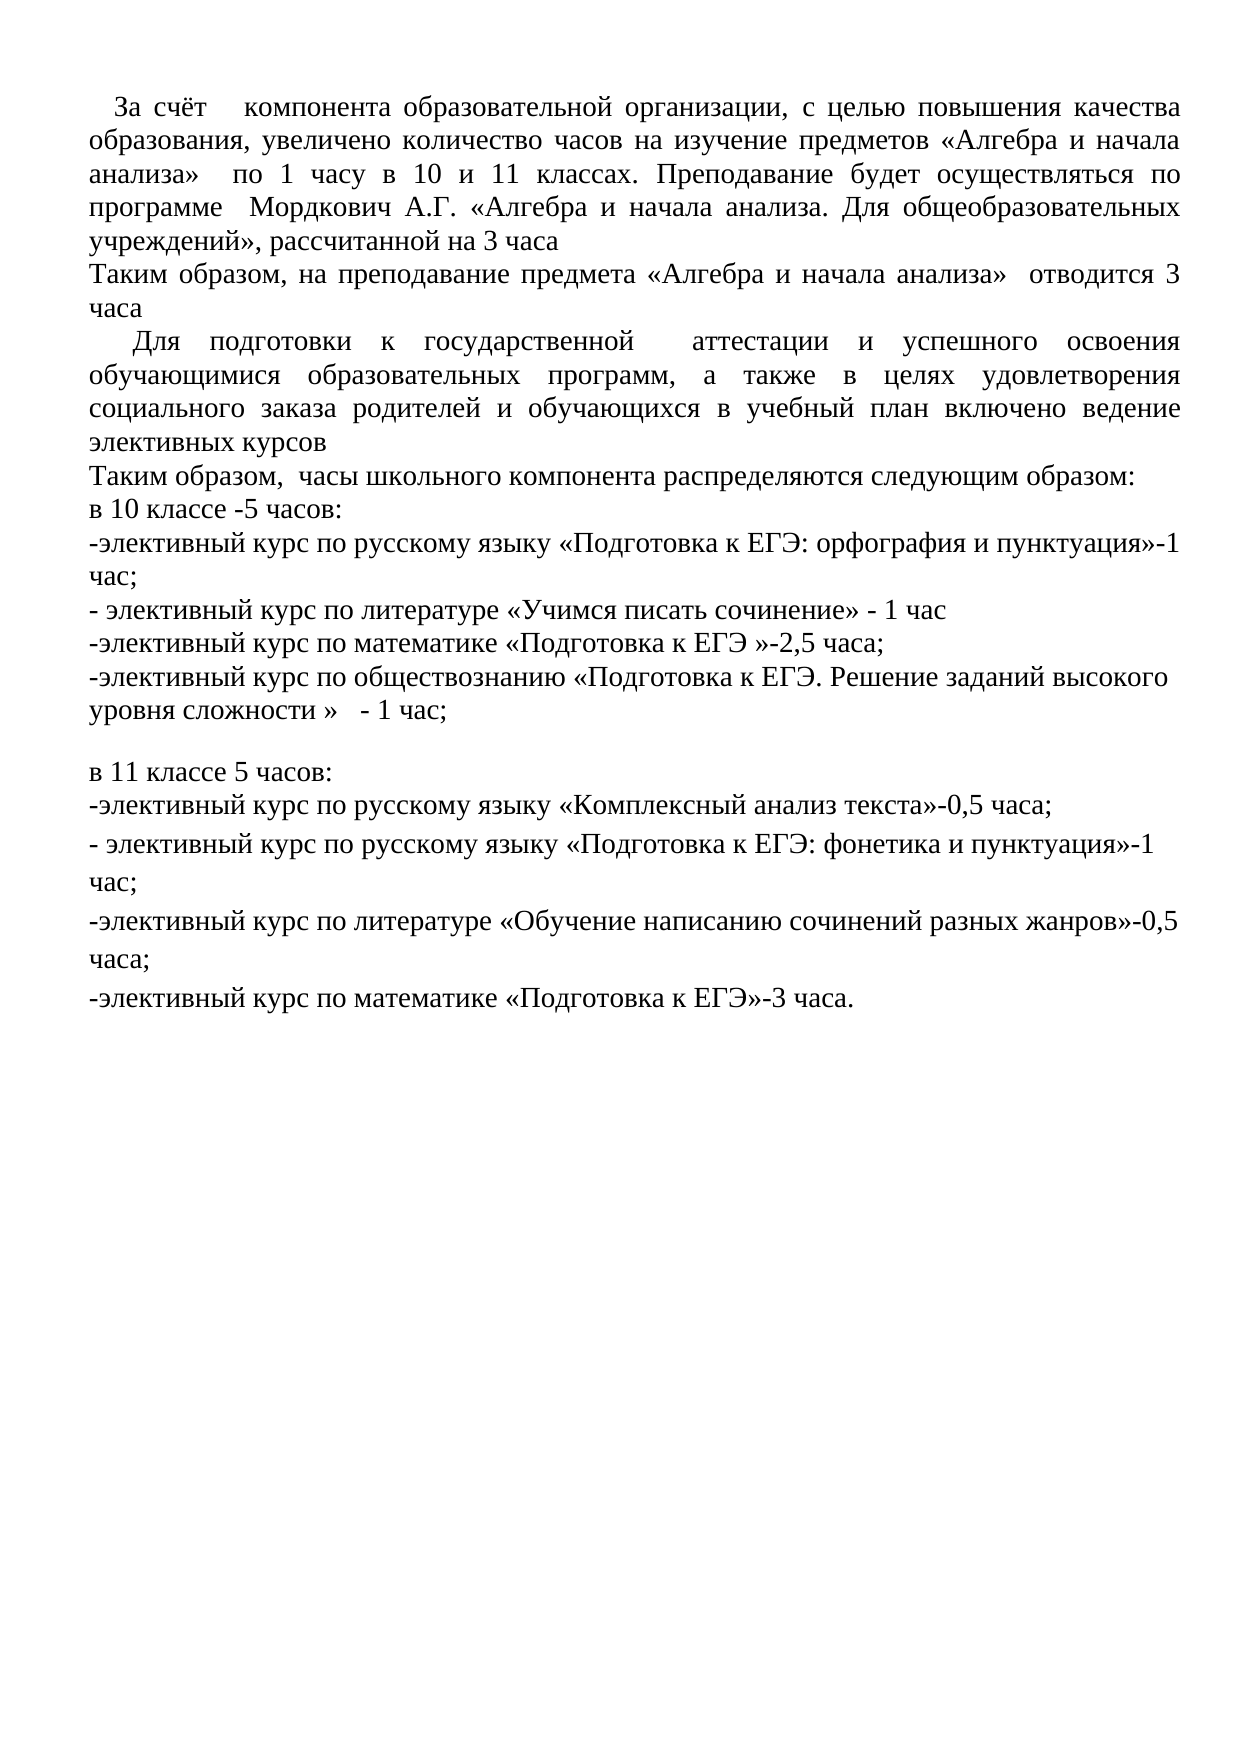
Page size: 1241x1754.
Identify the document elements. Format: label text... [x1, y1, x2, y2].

text Таким образом, часы школьного компонента распределяются следующим образом: [89, 458, 1181, 491]
text -элективный курс по математике «Подготовка к ЕГЭ »-2,5 часа; [89, 625, 1181, 659]
text в 10 классе -5 часов: [89, 491, 1181, 525]
text - элективный курс по литературе «Учимся писать сочинение» - 1 час [89, 592, 1181, 625]
text За счёт компонента образовательной организации, с целью повышения качества образования, увеличено количество часов на изучение предметов «Алгебра и начала анализа» по 1 часу в 10 и 11 классах. Преподавание будет осуществляться по программе Мордкович А.Г. «Алгебра и начала анализа. Для общеобразовательных учреждений», рассчитанной на 3 часа [89, 89, 1181, 256]
text -элективный курс по русскому языку «Подготовка к ЕГЭ: орфография и пунктуация»-1 час; [89, 525, 1181, 592]
text Для подготовки к государственной аттестации и успешного освоения обучающимися образовательных программ, а также в целях удовлетворения социального заказа родителей и обучающихся в учебный план включено ведение элективных курсов [89, 323, 1181, 458]
text -элективный курс по литературе «Обучение написанию сочинений разных жанров»-0,5 часа; [89, 903, 1181, 975]
text в 11 классе 5 часов: [89, 754, 1181, 787]
text - элективный курс по русскому языку «Подготовка к ЕГЭ: фонетика и пунктуация»-1 час; [89, 826, 1181, 898]
text -элективный курс по русскому языку «Комплексный анализ текста»-0,5 часа; [89, 787, 1181, 821]
text -элективный курс по обществознанию «Подготовка к ЕГЭ. Решение заданий высокого уровня сложности » - 1 час; [89, 659, 1181, 726]
text Таким образом, на преподавание предмета «Алгебра и начала анализа» отводится 3 часа [89, 256, 1181, 323]
text -элективный курс по математике «Подготовка к ЕГЭ»-3 часа. [89, 980, 1181, 1014]
